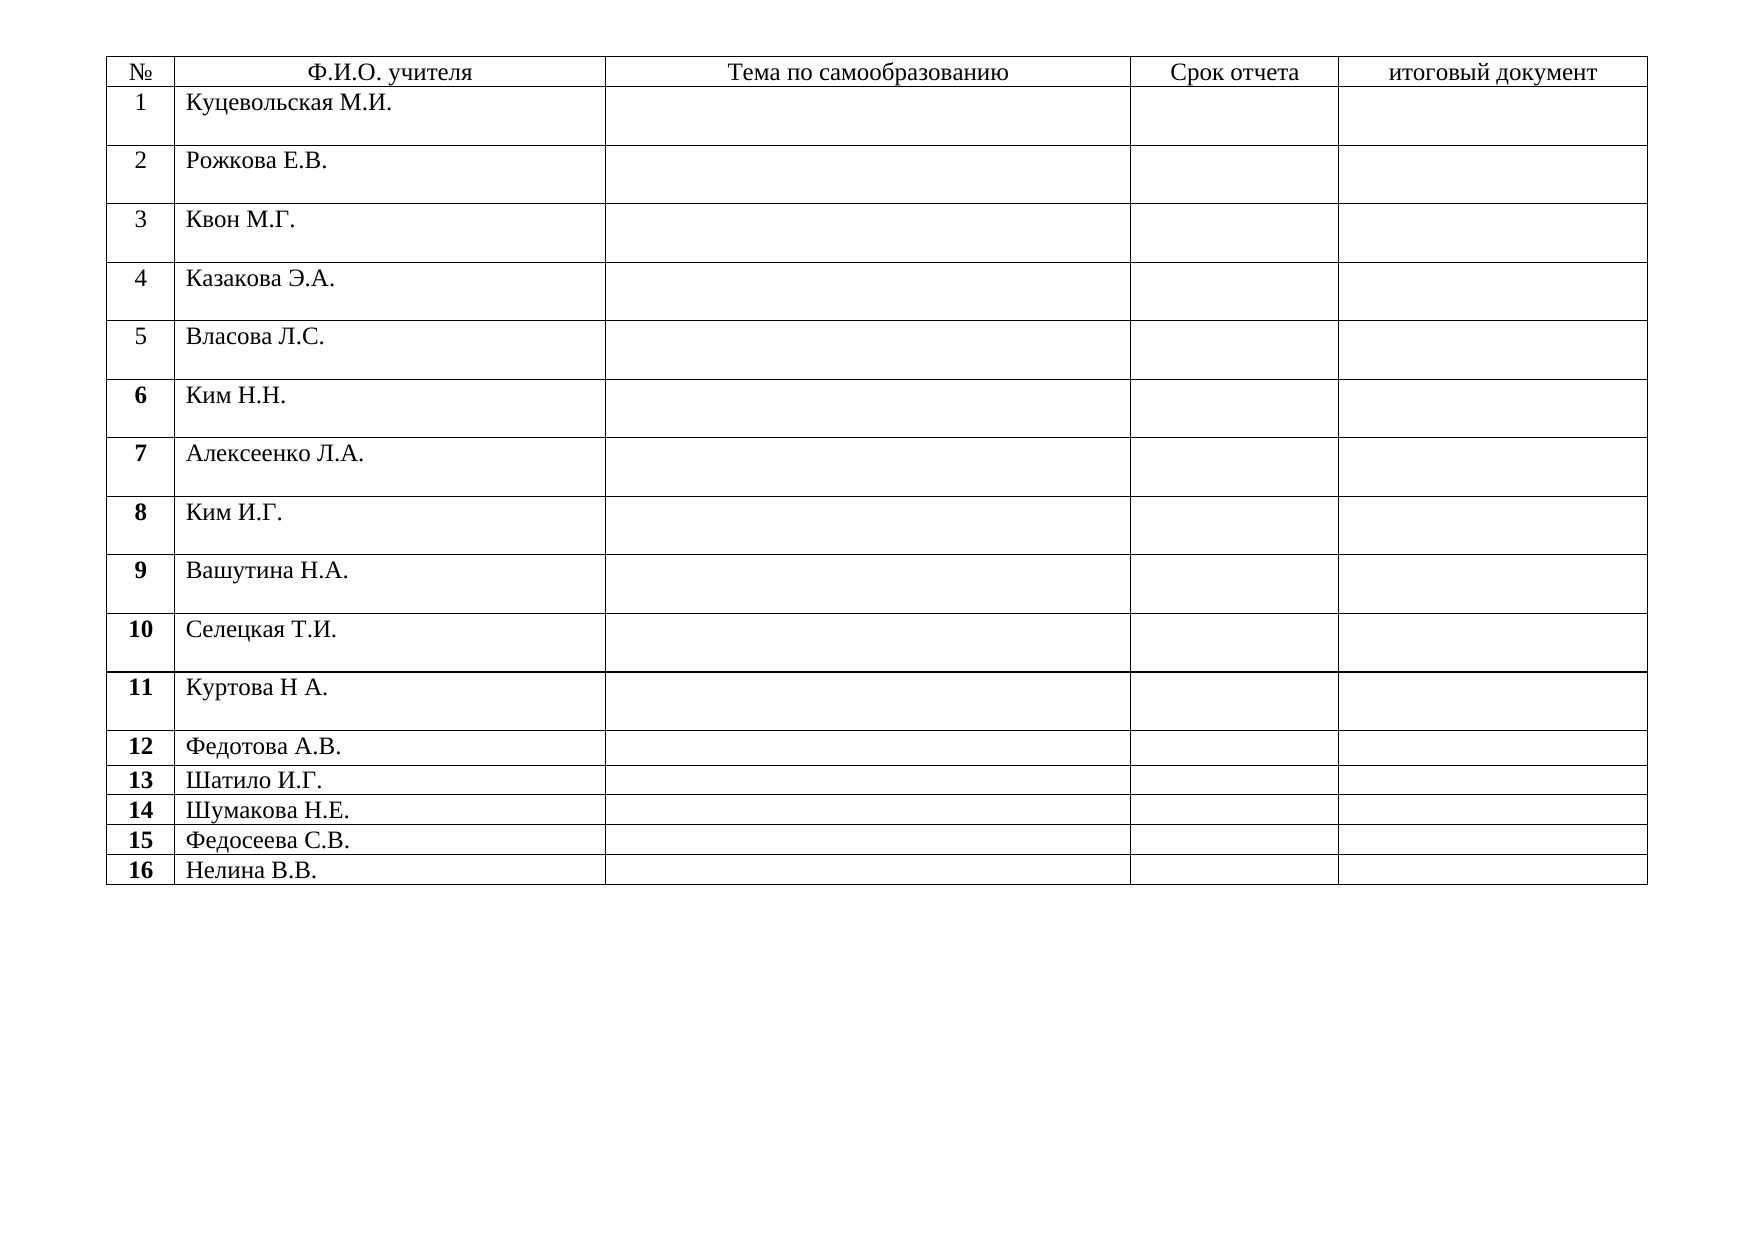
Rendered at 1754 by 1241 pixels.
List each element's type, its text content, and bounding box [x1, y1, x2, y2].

table_cell [606, 438, 1130, 496]
table_cell Куцевольская М.И. [175, 87, 605, 144]
table_cell 1 [107, 87, 174, 144]
table_cell Рожкова Е.В. [175, 146, 605, 203]
table_cell [606, 795, 1130, 824]
table_cell 4 [107, 263, 174, 320]
table_cell [1339, 321, 1647, 379]
table_cell 3 [107, 204, 174, 262]
table_cell [1131, 766, 1338, 794]
table_cell [1131, 795, 1338, 824]
table_cell [1339, 146, 1647, 203]
table_cell [606, 614, 1130, 671]
table_cell Казакова Э.А. [175, 263, 605, 320]
table_cell [1131, 204, 1338, 262]
table_cell Куртова Н А. [175, 673, 605, 730]
table_cell [1131, 438, 1338, 496]
table_cell Селецкая Т.И. [175, 614, 605, 671]
table_cell 6 [107, 380, 174, 437]
table_cell [1339, 204, 1647, 262]
table_cell [1131, 614, 1338, 671]
table_header Ф.И.О. учителя [175, 57, 605, 86]
table_cell [606, 555, 1130, 613]
table_cell [606, 497, 1130, 554]
table_cell [1339, 614, 1647, 671]
table_cell [1131, 731, 1338, 764]
table_cell 9 [107, 555, 174, 613]
table_cell [1339, 438, 1647, 496]
table_cell [1339, 673, 1647, 730]
table_cell [606, 766, 1130, 794]
table_cell [1131, 555, 1338, 613]
table_cell [1131, 146, 1338, 203]
table_cell [1339, 825, 1647, 854]
table_header Срок отчета [1131, 57, 1338, 86]
table_cell 15 [107, 825, 174, 854]
table_cell 7 [107, 438, 174, 496]
table_cell [1339, 795, 1647, 824]
table_cell [606, 731, 1130, 764]
table_cell [606, 380, 1130, 437]
table_cell [1339, 87, 1647, 144]
table_cell Алексеенко Л.А. [175, 438, 605, 496]
table_cell Вашутина Н.А. [175, 555, 605, 613]
table_cell [606, 263, 1130, 320]
table_cell [1339, 263, 1647, 320]
table_cell Федосеева С.В. [175, 825, 605, 854]
table_cell Нелина В.В. [175, 855, 605, 884]
table_cell [1131, 673, 1338, 730]
table_cell Квон М.Г. [175, 204, 605, 262]
table_cell Федотова А.В. [175, 731, 605, 764]
table_cell [1131, 87, 1338, 144]
table_cell Шатило И.Г. [175, 766, 605, 794]
table_cell 12 [107, 731, 174, 764]
table_cell 11 [107, 673, 174, 730]
table_cell 8 [107, 497, 174, 554]
table_cell [1339, 855, 1647, 884]
table_cell [1131, 497, 1338, 554]
table_cell [1131, 380, 1338, 437]
table_cell [606, 204, 1130, 262]
table_cell 2 [107, 146, 174, 203]
table_cell [606, 825, 1130, 854]
table_header № [107, 57, 174, 86]
table_cell [1339, 766, 1647, 794]
table_cell [606, 673, 1130, 730]
table_cell [1131, 825, 1338, 854]
table_cell [1131, 263, 1338, 320]
table_cell [1131, 321, 1338, 379]
table_cell [1339, 555, 1647, 613]
table_cell [1339, 731, 1647, 764]
table_header Тема по самообразованию [606, 57, 1130, 86]
table_cell [606, 87, 1130, 144]
table_cell Шумакова Н.Е. [175, 795, 605, 824]
table_cell [1131, 855, 1338, 884]
table_cell Ким И.Г. [175, 497, 605, 554]
table_cell 5 [107, 321, 174, 379]
table_header итоговый документ [1339, 57, 1647, 86]
table_cell 14 [107, 795, 174, 824]
table_cell [1339, 497, 1647, 554]
table_cell 16 [107, 855, 174, 884]
table_cell 13 [107, 766, 174, 794]
table_cell [606, 855, 1130, 884]
table_cell [606, 321, 1130, 379]
table_cell 10 [107, 614, 174, 671]
table_cell [1339, 380, 1647, 437]
table_cell [606, 146, 1130, 203]
table_cell Власова Л.С. [175, 321, 605, 379]
table_cell Ким Н.Н. [175, 380, 605, 437]
